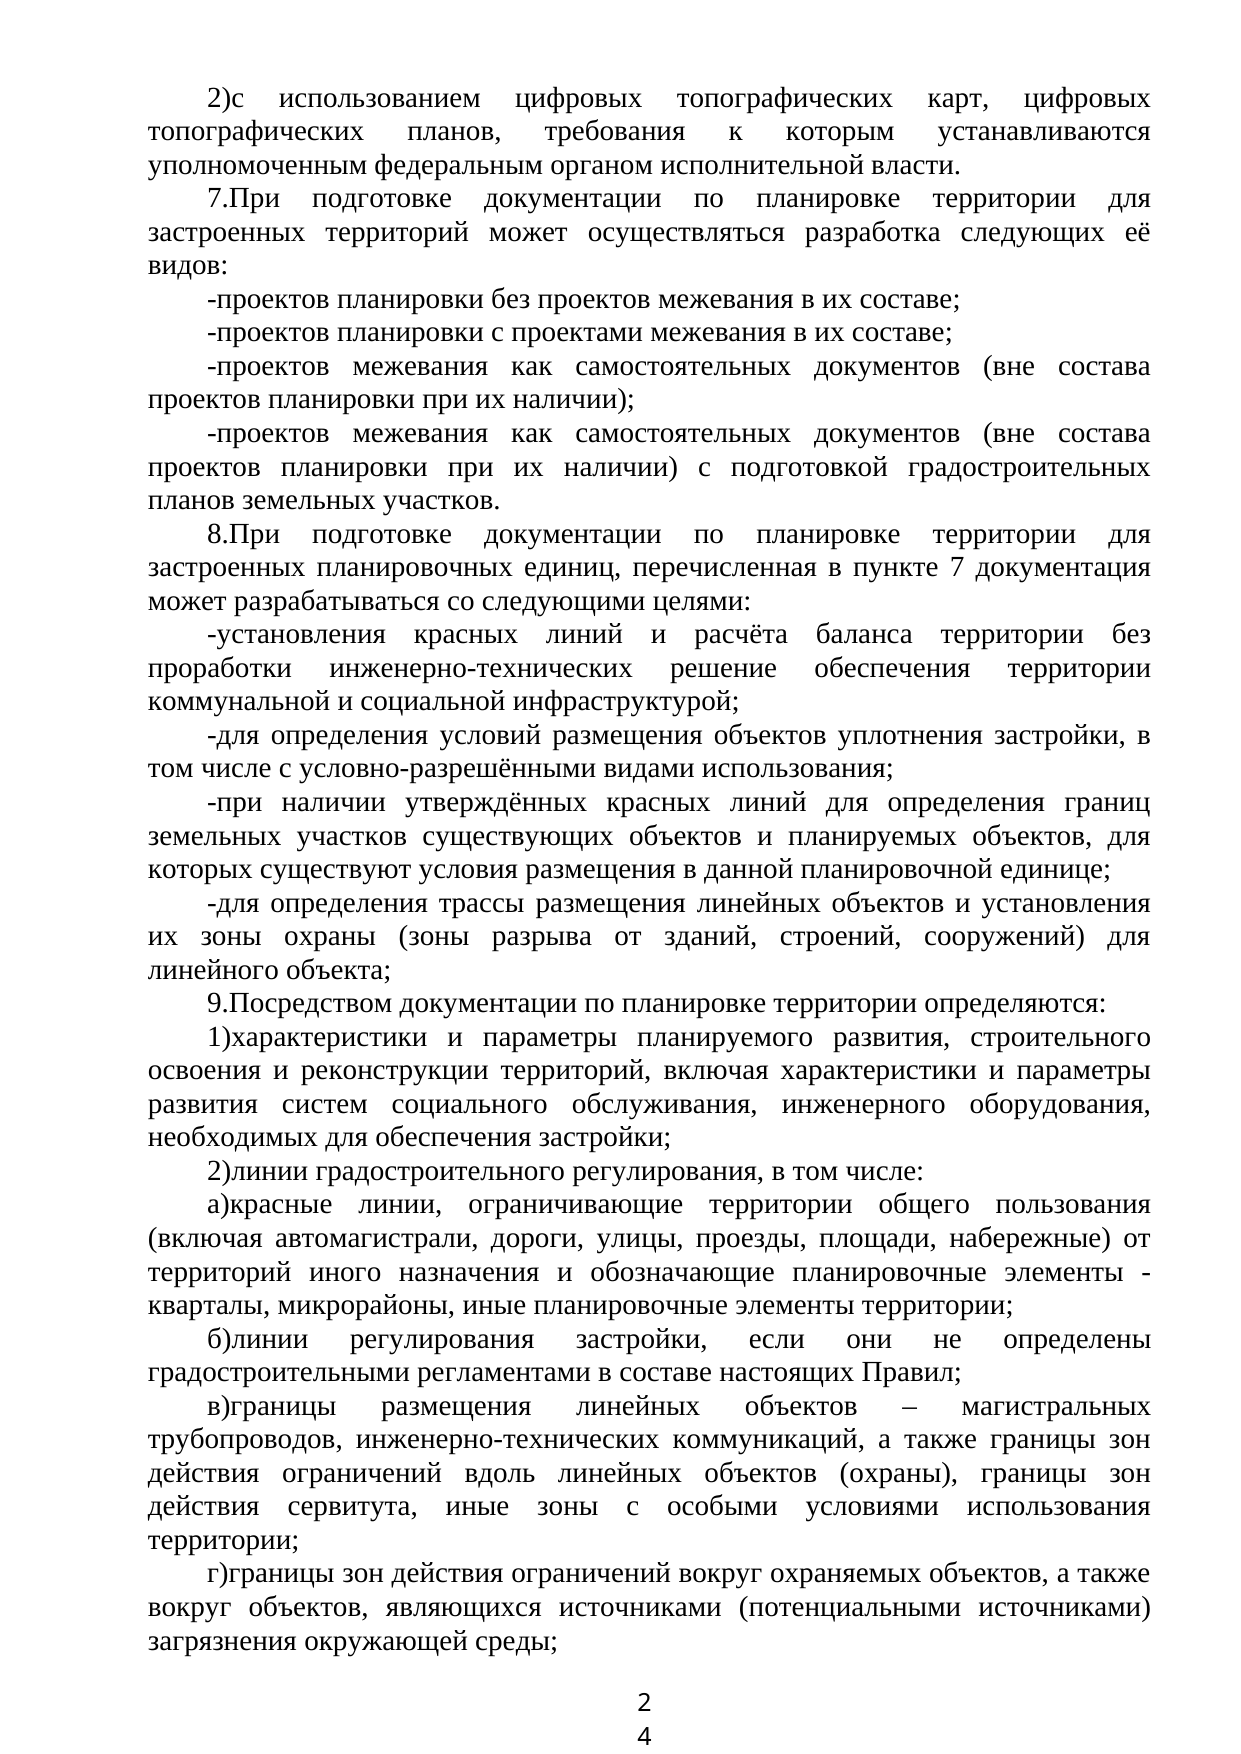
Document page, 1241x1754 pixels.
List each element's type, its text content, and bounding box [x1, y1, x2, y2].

text 7.При подготовке документации по планировке территории для застроенных территорий может осуществляться разработка следующих её видов: [148, 180, 1152, 281]
text 2)с использованием цифровых топографических карт, цифровых топографических планов, требования к которым устанавливаются уполномоченным федеральным органом исполнительной власти. [148, 80, 1152, 180]
text -для определения условий размещения объектов уплотнения застройки, в том числе с условно-разрешёнными видами использования; [148, 717, 1152, 784]
text а)красные линии, ограничивающие территории общего пользования (включая автомагистрали, дороги, улицы, проезды, площади, набережные) от территорий иного назначения и обозначающие планировочные элементы - кварталы, микрорайоны, иные планировочные элементы территории; [148, 1187, 1152, 1321]
text -при наличии утверждённых красных линий для определения границ земельных участков существующих объектов и планируемых объектов, для которых существуют условия размещения в данной планировочной единице; [148, 784, 1152, 885]
text б)линии регулирования застройки, если они не определены градостроительными регламентами в составе настоящих Правил; [148, 1321, 1152, 1388]
text в)границы размещения линейных объектов – магистральных трубопроводов, инженерно-технических коммуникаций, а также границы зон действия ограничений вдоль линейных объектов (охраны), границы зон действия сервитута, иные зоны с особыми условиями использования территории; [148, 1388, 1152, 1556]
text г)границы зон действия ограничений вокруг охраняемых объектов, а также вокруг объектов, являющихся источниками (потенциальными источниками) загрязнения окружающей среды; [148, 1556, 1152, 1656]
text -проектов планировки с проектами межевания в их составе; [148, 314, 1181, 348]
text -проектов межевания как самостоятельных документов (вне состава проектов планировки при их наличии) с подготовкой градостроительных планов земельных участков. [148, 415, 1152, 516]
text -проектов планировки без проектов межевания в их составе; [148, 281, 1181, 314]
text 2)линии градостроительного регулирования, в том числе: [148, 1153, 1181, 1187]
text -установления красных линий и расчёта баланса территории без проработки инженерно-технических решение обеспечения территории коммунальной и социальной инфраструктурой; [148, 616, 1152, 717]
text 8.При подготовке документации по планировке территории для застроенных планировочных единиц, перечисленная в пункте 7 документация может разрабатываться со следующими целями: [148, 516, 1152, 616]
text 1)характеристики и параметры планируемого развития, строительного освоения и реконструкции территорий, включая характеристики и параметры развития систем социального обслуживания, инженерного оборудования, необходимых для обеспечения застройки; [148, 1019, 1152, 1153]
text 9.Посредством документации по планировке территории определяются: [148, 985, 1181, 1019]
text -для определения трассы размещения линейных объектов и установления их зоны охраны (зоны разрыва от зданий, строений, сооружений) для линейного объекта; [148, 885, 1152, 985]
text -проектов межевания как самостоятельных документов (вне состава проектов планировки при их наличии); [148, 348, 1152, 415]
